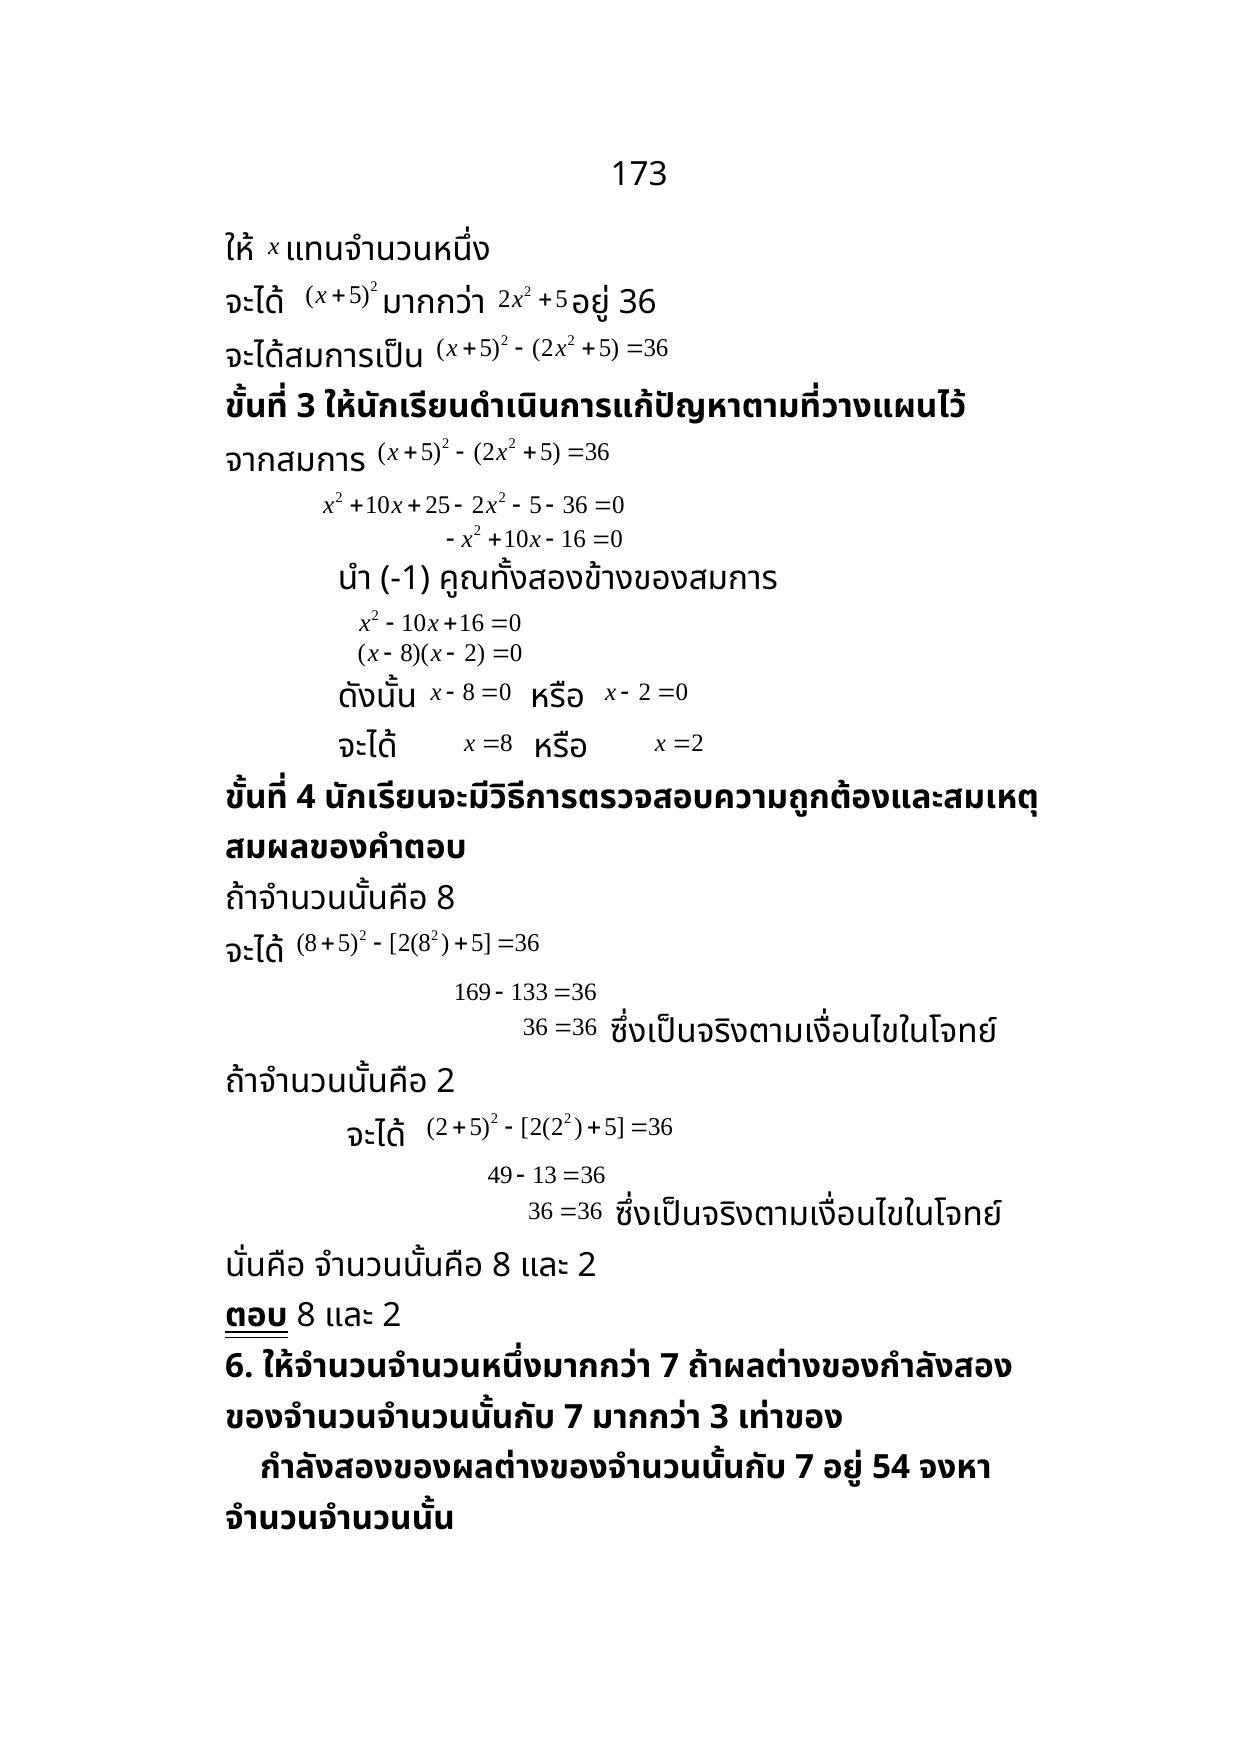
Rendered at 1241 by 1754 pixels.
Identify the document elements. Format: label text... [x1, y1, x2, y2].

text จากสมการ [225, 433, 1053, 486]
text ถ้าจำนวนนั้นคือ 8 [225, 873, 1053, 924]
text ให้ แทนจำนวนหนึ่ง [225, 225, 1053, 275]
text ตอบ 8 และ 2 [225, 1291, 1053, 1342]
text กำลังสองของผลต่างของจำนวนนั้นกับ 7 อยู่ 54 จงหาจำนวนจำนวนนั้น [225, 1443, 1053, 1544]
text นำ (-1) คูณทั้งสองข้างของสมการ [225, 553, 1053, 604]
text ซึ่งเป็นจริงตามเงื่อนไขในโจทย์ [225, 1007, 1053, 1057]
text จะได้ หรือ [225, 722, 1053, 772]
text จะได้ มากกว่า อยู่ 36 [225, 275, 1053, 329]
text นั่นคือ จำนวนนั้นคือ 8 และ 2 [225, 1241, 1053, 1291]
text จะได้ [225, 1108, 1053, 1161]
text ขั้นที่ 3 ให้นักเรียนดำเนินการแก้ปัญหาตามที่วางแผนไว้ [225, 382, 1053, 433]
text ขั้นที่ 4 นักเรียนจะมีวิธีการตรวจสอบความถูกต้องและสมเหตุสมผลของคำตอบ [225, 772, 1053, 873]
text ซึ่งเป็นจริงตามเงื่อนไขในโจทย์ [225, 1190, 1053, 1241]
text 6. ให้จำนวนจำนวนหนึ่งมากกว่า 7 ถ้าผลต่างของกำลังสองของจำนวนจำนวนนั้นกับ 7 มากกว่า 3 เท่าของ [225, 1342, 1053, 1443]
text ดังนั้น หรือ [225, 672, 1053, 722]
text จะได้สมการเป็น [225, 329, 1053, 382]
text จะได้ [225, 924, 1053, 977]
text ถ้าจำนวนนั้นคือ 2 [225, 1057, 1053, 1108]
